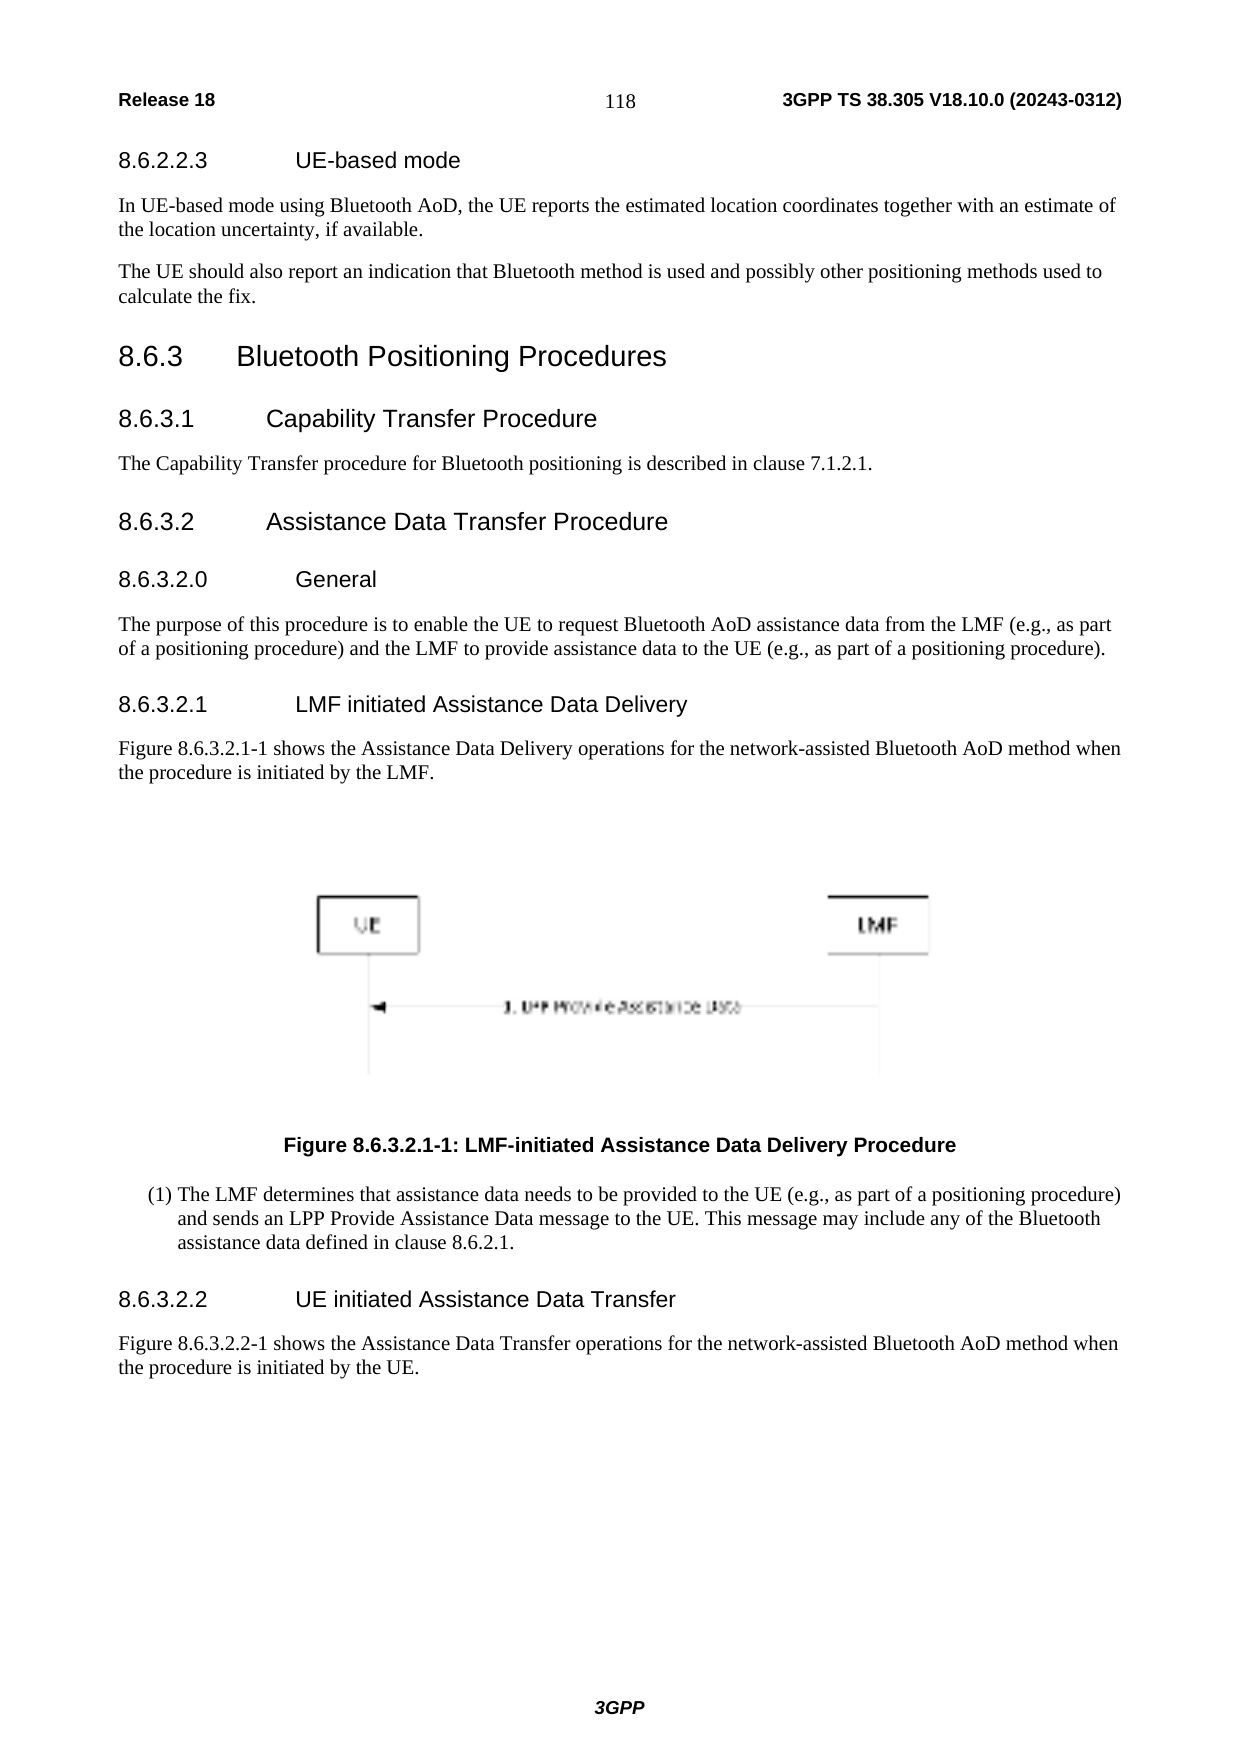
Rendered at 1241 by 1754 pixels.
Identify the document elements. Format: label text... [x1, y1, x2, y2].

text (1) The LMF determines that assistance data needs to be provided to the UE (e.g., as part of a positioning procedure) and sends an LPP Provide Assistance Data message to the UE. This message may include any of the Bluetooth assistance data defined in clause 8.6.2.1. [148, 1182, 1122, 1254]
text Figure 8.6.3.2.2-1 shows the Assistance Data Transfer operations for the network-assisted Bluetooth AoD method when the procedure is initiated by the UE. [118, 1331, 1122, 1379]
subtitle 8.6.3.2 Assistance Data Transfer Procedure [118, 506, 1122, 535]
subtitle 8.6.2.2.3 UE-based mode [118, 147, 1122, 174]
text The Capability Transfer procedure for Bluetooth positioning is described in clause 7.1.2.1. [118, 451, 1122, 475]
text Figure 8.6.3.2.1-1 shows the Assistance Data Delivery operations for the network-assisted Bluetooth AoD method when the procedure is initiated by the LMF. [118, 736, 1122, 784]
subtitle 8.6.3.1 Capability Transfer Procedure [118, 404, 1122, 432]
text Figure 8.6.3.2.1-1: LMF-initiated Assistance Data Delivery Procedure [118, 1133, 1122, 1157]
text The purpose of this procedure is to enable the UE to request Bluetooth AoD assistance data from the LMF (e.g., as part of a positioning procedure) and the LMF to provide assistance data to the UE (e.g., as part of a positioning procedure). [118, 612, 1122, 660]
subtitle 8.6.3.2.0 General [118, 566, 1122, 593]
subtitle 8.6.3 Bluetooth Positioning Procedures [118, 339, 1122, 372]
text 8.6.3.2.1 LMF initiated Assistance Data Delivery [118, 691, 1122, 717]
text The UE should also report an indication that Bluetooth method is used and possibly other positioning methods used to calculate the fix. [118, 259, 1122, 308]
text In UE-based mode using Bluetooth AoD, the UE reports the estimated location coordinates together with an estimate of the location uncertainty, if available. [118, 193, 1122, 241]
subtitle 8.6.3.2.2 UE initiated Assistance Data Transfer [118, 1286, 1122, 1312]
